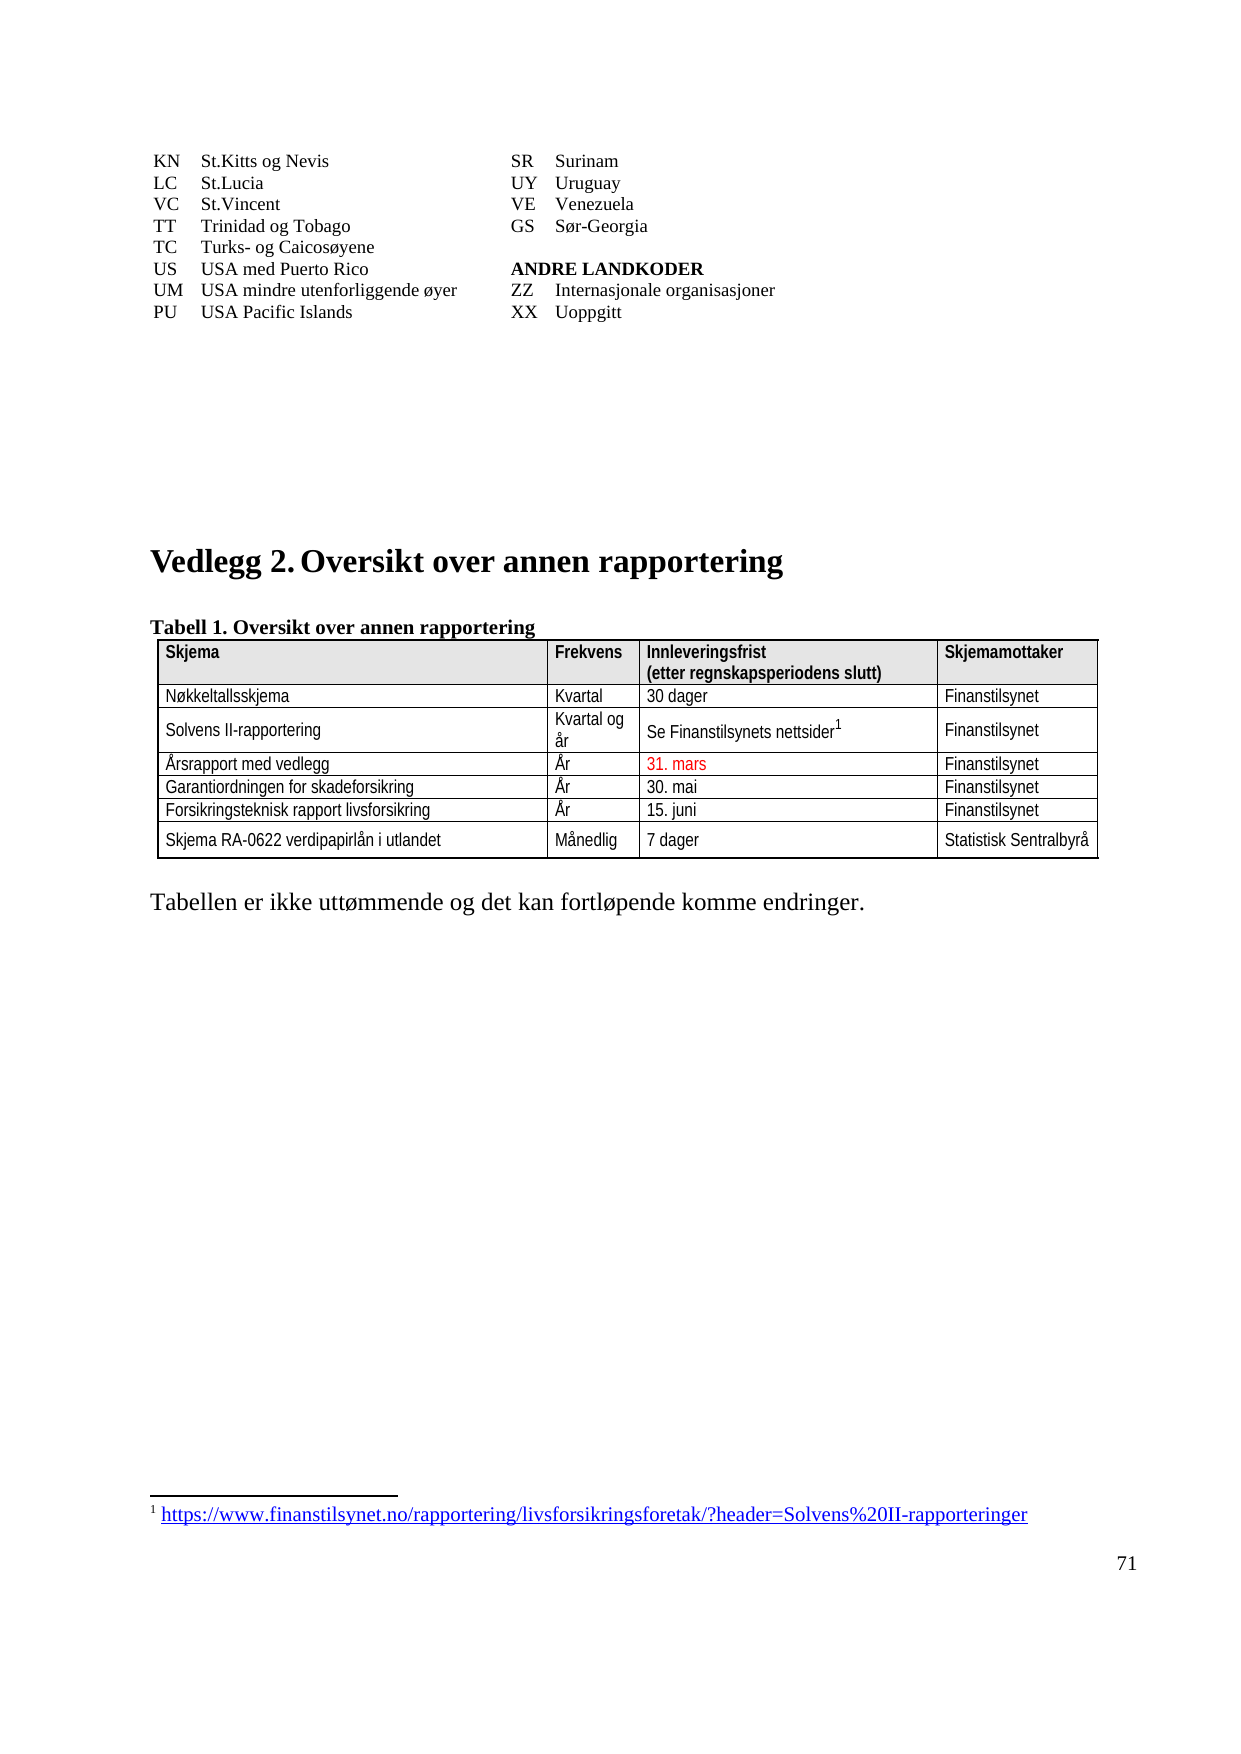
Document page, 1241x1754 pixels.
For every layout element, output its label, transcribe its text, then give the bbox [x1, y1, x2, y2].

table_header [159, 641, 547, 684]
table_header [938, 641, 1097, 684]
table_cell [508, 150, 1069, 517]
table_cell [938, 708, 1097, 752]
text Tabell 1. Oversikt over annen rapportering [150, 615, 1137, 639]
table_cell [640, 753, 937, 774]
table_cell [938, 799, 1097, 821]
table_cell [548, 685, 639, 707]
text Tabellen er ikke uttømmende og det kan fortløpende komme endringer. [150, 887, 1137, 916]
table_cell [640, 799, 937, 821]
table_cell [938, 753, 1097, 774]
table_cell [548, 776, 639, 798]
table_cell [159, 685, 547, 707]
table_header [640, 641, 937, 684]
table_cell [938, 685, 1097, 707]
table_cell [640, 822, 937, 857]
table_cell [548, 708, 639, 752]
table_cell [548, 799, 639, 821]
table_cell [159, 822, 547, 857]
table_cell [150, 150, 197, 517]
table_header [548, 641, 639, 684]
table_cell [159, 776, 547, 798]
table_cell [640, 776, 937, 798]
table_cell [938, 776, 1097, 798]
subtitle Vedlegg 2. Oversikt over annen rapportering [150, 542, 1137, 580]
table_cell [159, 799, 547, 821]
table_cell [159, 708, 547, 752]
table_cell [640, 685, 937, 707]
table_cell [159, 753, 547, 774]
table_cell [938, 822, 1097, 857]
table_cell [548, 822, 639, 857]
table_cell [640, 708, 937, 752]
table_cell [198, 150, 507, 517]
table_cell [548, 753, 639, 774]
